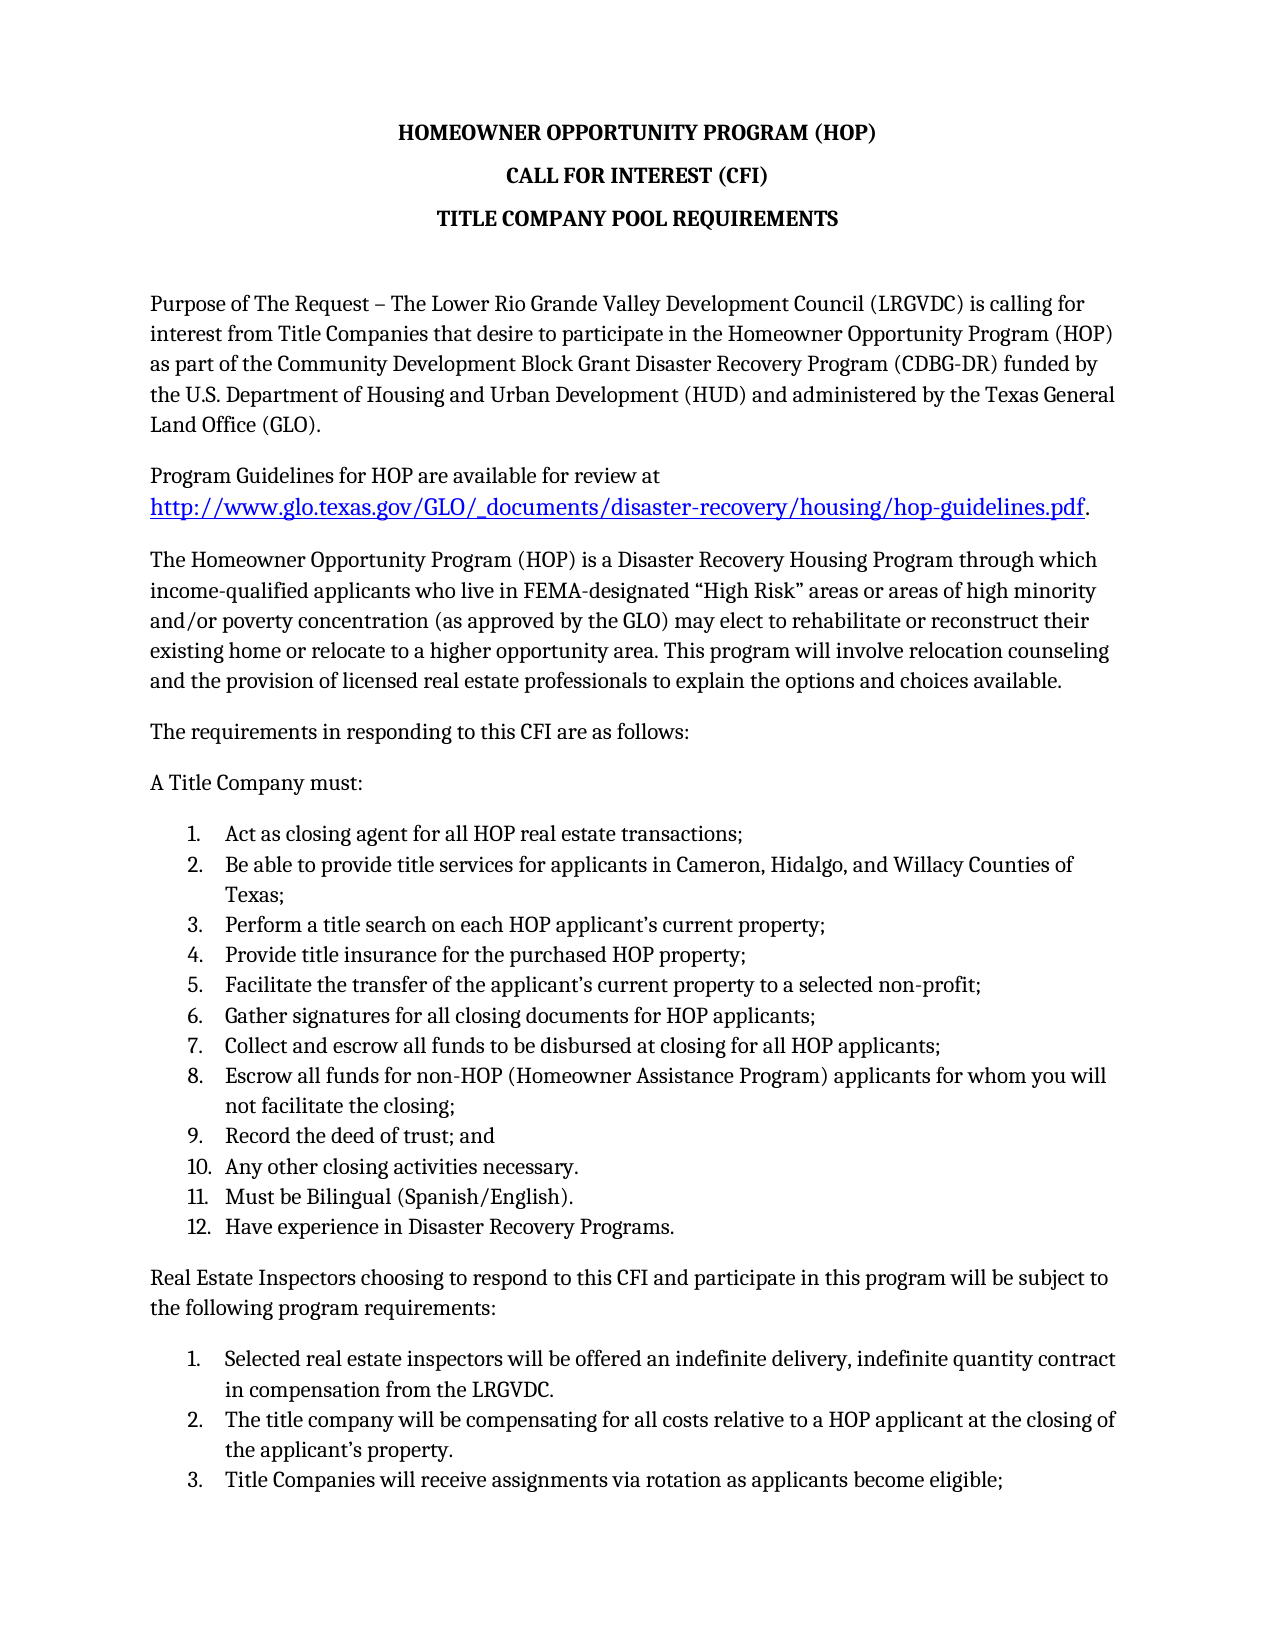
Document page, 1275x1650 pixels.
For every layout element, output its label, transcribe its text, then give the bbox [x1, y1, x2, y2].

list Must be Bilingual (Spanish/English). [187, 1184, 1125, 1210]
text CALL FOR INTEREST (CFI) [150, 163, 1125, 189]
list Be able to provide title services for applicants in Cameron, Hidalgo, and Willacy Counties of Texas; [187, 851, 1125, 908]
text HOMEOWNER OPPORTUNITY PROGRAM (HOP) [150, 120, 1125, 146]
list Gather signatures for all closing documents for HOP applicants; [187, 1002, 1125, 1029]
text The requirements in responding to this CFI are as follows: [150, 719, 1125, 745]
list Escrow all funds for non-HOP (Homeowner Assistance Program) applicants for whom you will not facilitate the closing; [187, 1063, 1125, 1119]
text TITLE COMPANY POOL REQUIREMENTS [150, 205, 1125, 232]
list Title Companies will receive assignments via rotation as applicants become eligible; [187, 1467, 1125, 1493]
list Provide title insurance for the purchased HOP property; [187, 942, 1125, 968]
list Act as closing agent for all HOP real estate transactions; [187, 821, 1125, 847]
text Real Estate Inspectors choosing to respond to this CFI and participate in this program will be subject to the following program requirements: [150, 1265, 1125, 1321]
list Any other closing activities necessary. [187, 1153, 1125, 1180]
list Have experience in Disaster Recovery Programs. [187, 1214, 1125, 1240]
list Selected real estate inspectors will be offered an indefinite delivery, indefinite quantity contract in compensation from the LRGVDC. [187, 1346, 1125, 1403]
text Program Guidelines for HOP are available for review at http://www.glo.texas.gov/GLO/_documents/disaster-recovery/housing/hop-guidelines.pdf. [150, 463, 1125, 522]
text Purpose of The Request – The Lower Rio Grande Valley Development Council (LRGVDC) is calling for interest from Title Companies that desire to participate in the Homeowner Opportunity Program (HOP) as part of the Community Development Block Grant Disaster Recovery Program (CDBG-DR) funded by the U.S. Department of Housing and Urban Development (HUD) and administered by the Texas General Land Office (GLO). [150, 291, 1125, 438]
list Record the deed of trust; and [187, 1123, 1125, 1149]
text A Title Company must: [150, 770, 1125, 796]
list Facilitate the transfer of the applicant’s current property to a selected non-profit; [187, 972, 1125, 998]
text The Homeowner Opportunity Program (HOP) is a Disaster Recovery Housing Program through which income-qualified applicants who live in FEMA-designated “High Risk” areas or areas of high minority and/or poverty concentration (as approved by the GLO) may elect to rehabilitate or reconstruct their existing home or relocate to a higher opportunity area. This program will involve relocation counseling and the provision of licensed real estate professionals to explain the options and choices available. [150, 547, 1125, 694]
list Perform a title search on each HOP applicant’s current property; [187, 912, 1125, 938]
list Collect and escrow all funds to be disbursed at closing for all HOP applicants; [187, 1033, 1125, 1059]
list The title company will be compensating for all costs relative to a HOP applicant at the closing of the applicant’s property. [187, 1407, 1125, 1463]
